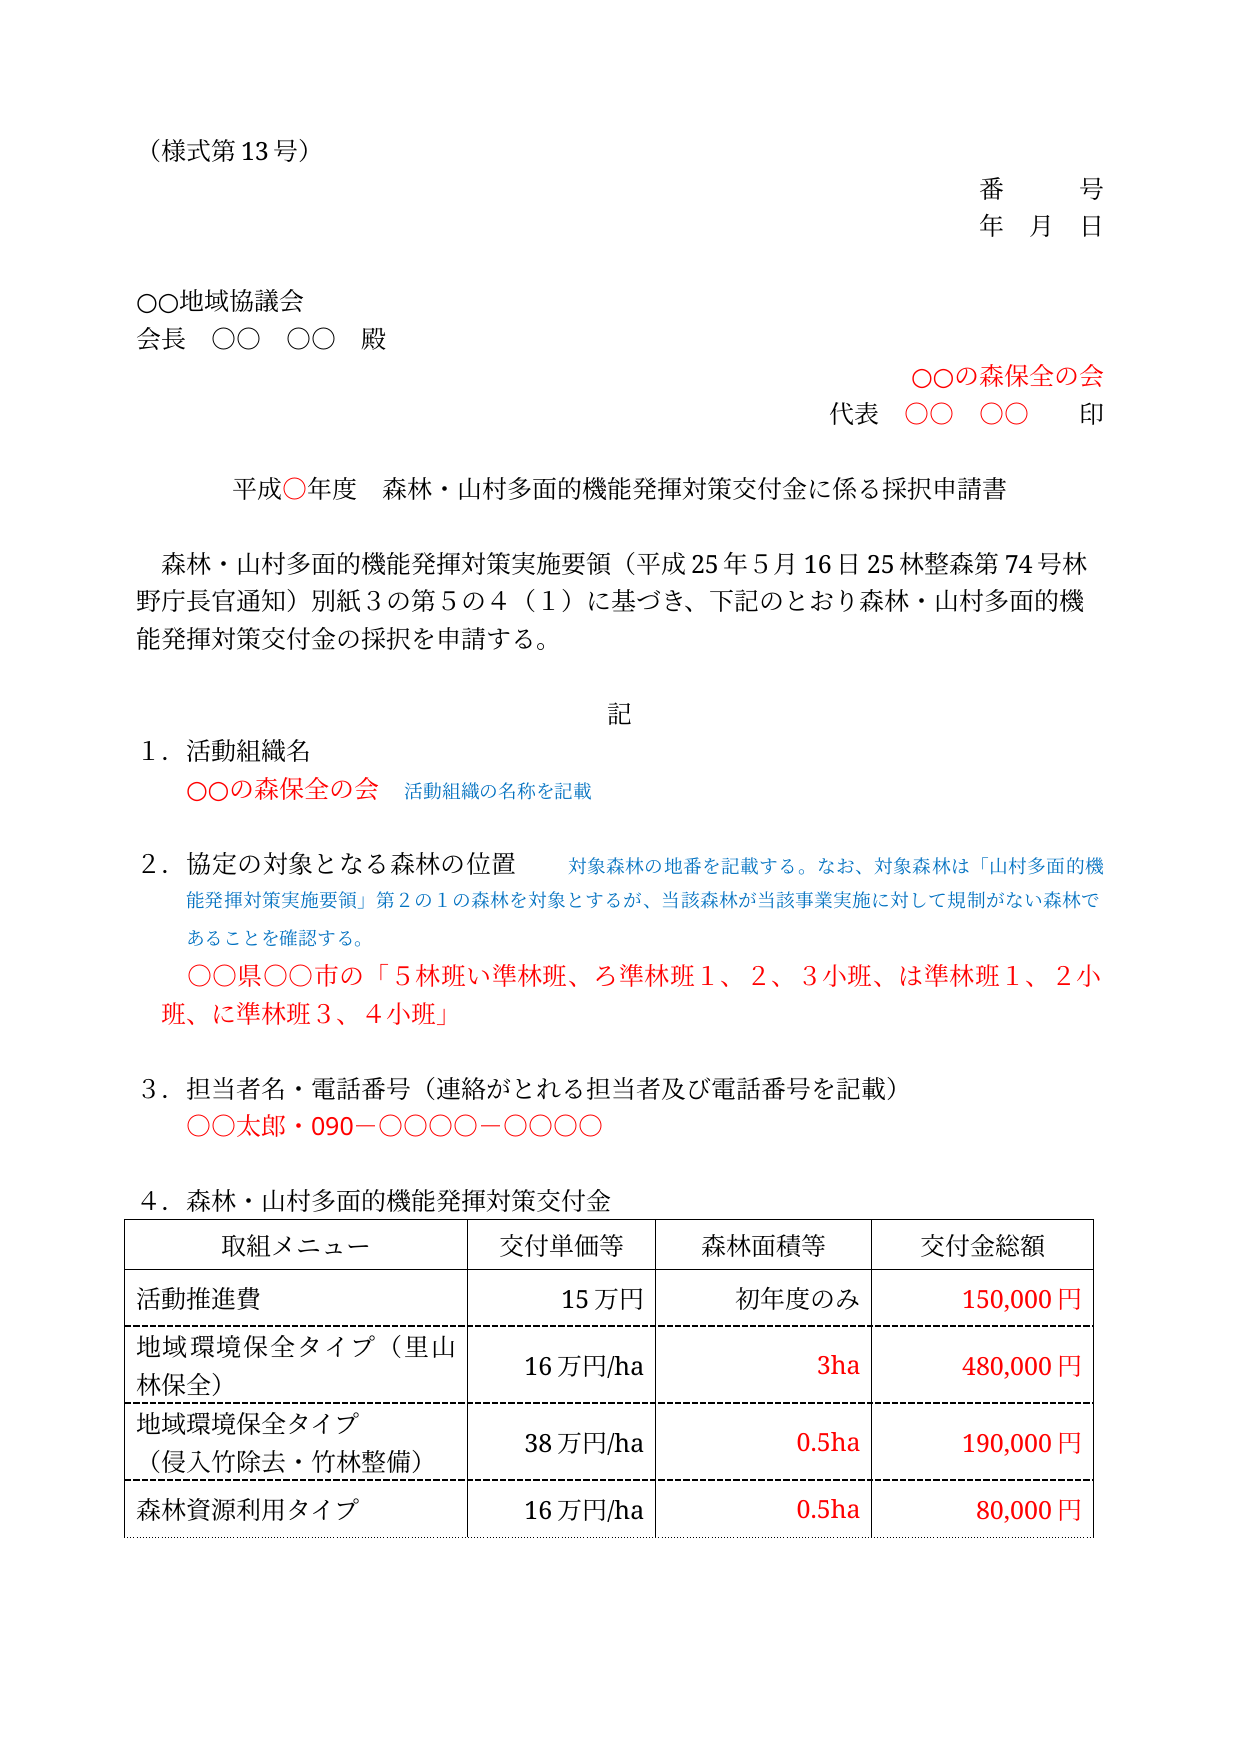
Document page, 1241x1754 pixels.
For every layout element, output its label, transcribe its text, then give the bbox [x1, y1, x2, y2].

table_cell 地域環境保全タイプ（里山林保全） [125, 1325, 467, 1402]
table_cell 0.5ha [656, 1402, 871, 1479]
table_cell 活動推進費 [125, 1270, 467, 1325]
table_cell 16万円/ha [468, 1325, 655, 1402]
table_cell 16万円/ha [468, 1479, 655, 1537]
table_header 交付単価等 [468, 1220, 655, 1269]
text 会長 ○○ ○○ 殿 [136, 319, 1104, 356]
table_cell 15万円 [468, 1270, 655, 1325]
table_cell 150,000円 [872, 1270, 1093, 1325]
table_cell 0.5ha [656, 1479, 871, 1537]
table_cell 38万円/ha [468, 1402, 655, 1479]
table_header 取組メニュー [125, 1220, 467, 1269]
text ○○太郎・090－○○○○－○○○○ [136, 1106, 1104, 1144]
table_cell 初年度のみ [656, 1270, 871, 1325]
table_cell 480,000円 [872, 1325, 1093, 1402]
table_cell 190,000円 [872, 1402, 1093, 1479]
text ４．森林・山村多面的機能発揮対策交付金 [136, 1181, 1104, 1219]
table_cell 地域環境保全タイプ （侵入竹除去・竹林整備） [125, 1402, 467, 1479]
text 平成○年度 森林・山村多面的機能発揮対策交付金に係る採択申請書 [136, 469, 1104, 506]
text ３．担当者名・電話番号（連絡がとれる担当者及び電話番号を記載） [136, 1069, 1104, 1106]
text ○○の森保全の会 [136, 356, 1104, 394]
text ○○の森保全の会 活動組織の名称を記載 [136, 769, 1104, 806]
text ○○県○○市の「５林班い準林班、ろ準林班１、２、３小班、は準林班１、２小班、に準林班３、４小班」 [136, 956, 1104, 1031]
table_cell 80,000円 [872, 1479, 1093, 1537]
text 記 [136, 694, 1104, 731]
text ２．協定の対象となる森林の位置 対象森林の地番を記載する。なお、対象森林は「山村多面的機能発揮対策実施要領」第２の１の森林を対象とするが、当該森林が当該事業実施に対して規制がない森林であることを確認する。 [136, 844, 1104, 956]
table_header 森林面積等 [656, 1220, 871, 1269]
text 番 号 [136, 169, 1104, 206]
text ○○地域協議会 [136, 281, 1104, 319]
text （様式第13号） [136, 131, 1104, 169]
table_header 交付金総額 [872, 1220, 1093, 1269]
text 代表 ○○ ○○ 印 [136, 394, 1104, 431]
table_cell 森林資源利用タイプ [125, 1479, 467, 1537]
text 森林・山村多面的機能発揮対策実施要領（平成25年５月16日25林整森第74号林野庁長官通知）別紙３の第５の４（１）に基づき、下記のとおり森林・山村多面的機能発揮対策交付金の採択を申請する。 [136, 544, 1104, 656]
text １．活動組織名 [136, 731, 1104, 769]
text 年 月 日 [136, 206, 1104, 244]
table_cell 3ha [656, 1325, 871, 1402]
